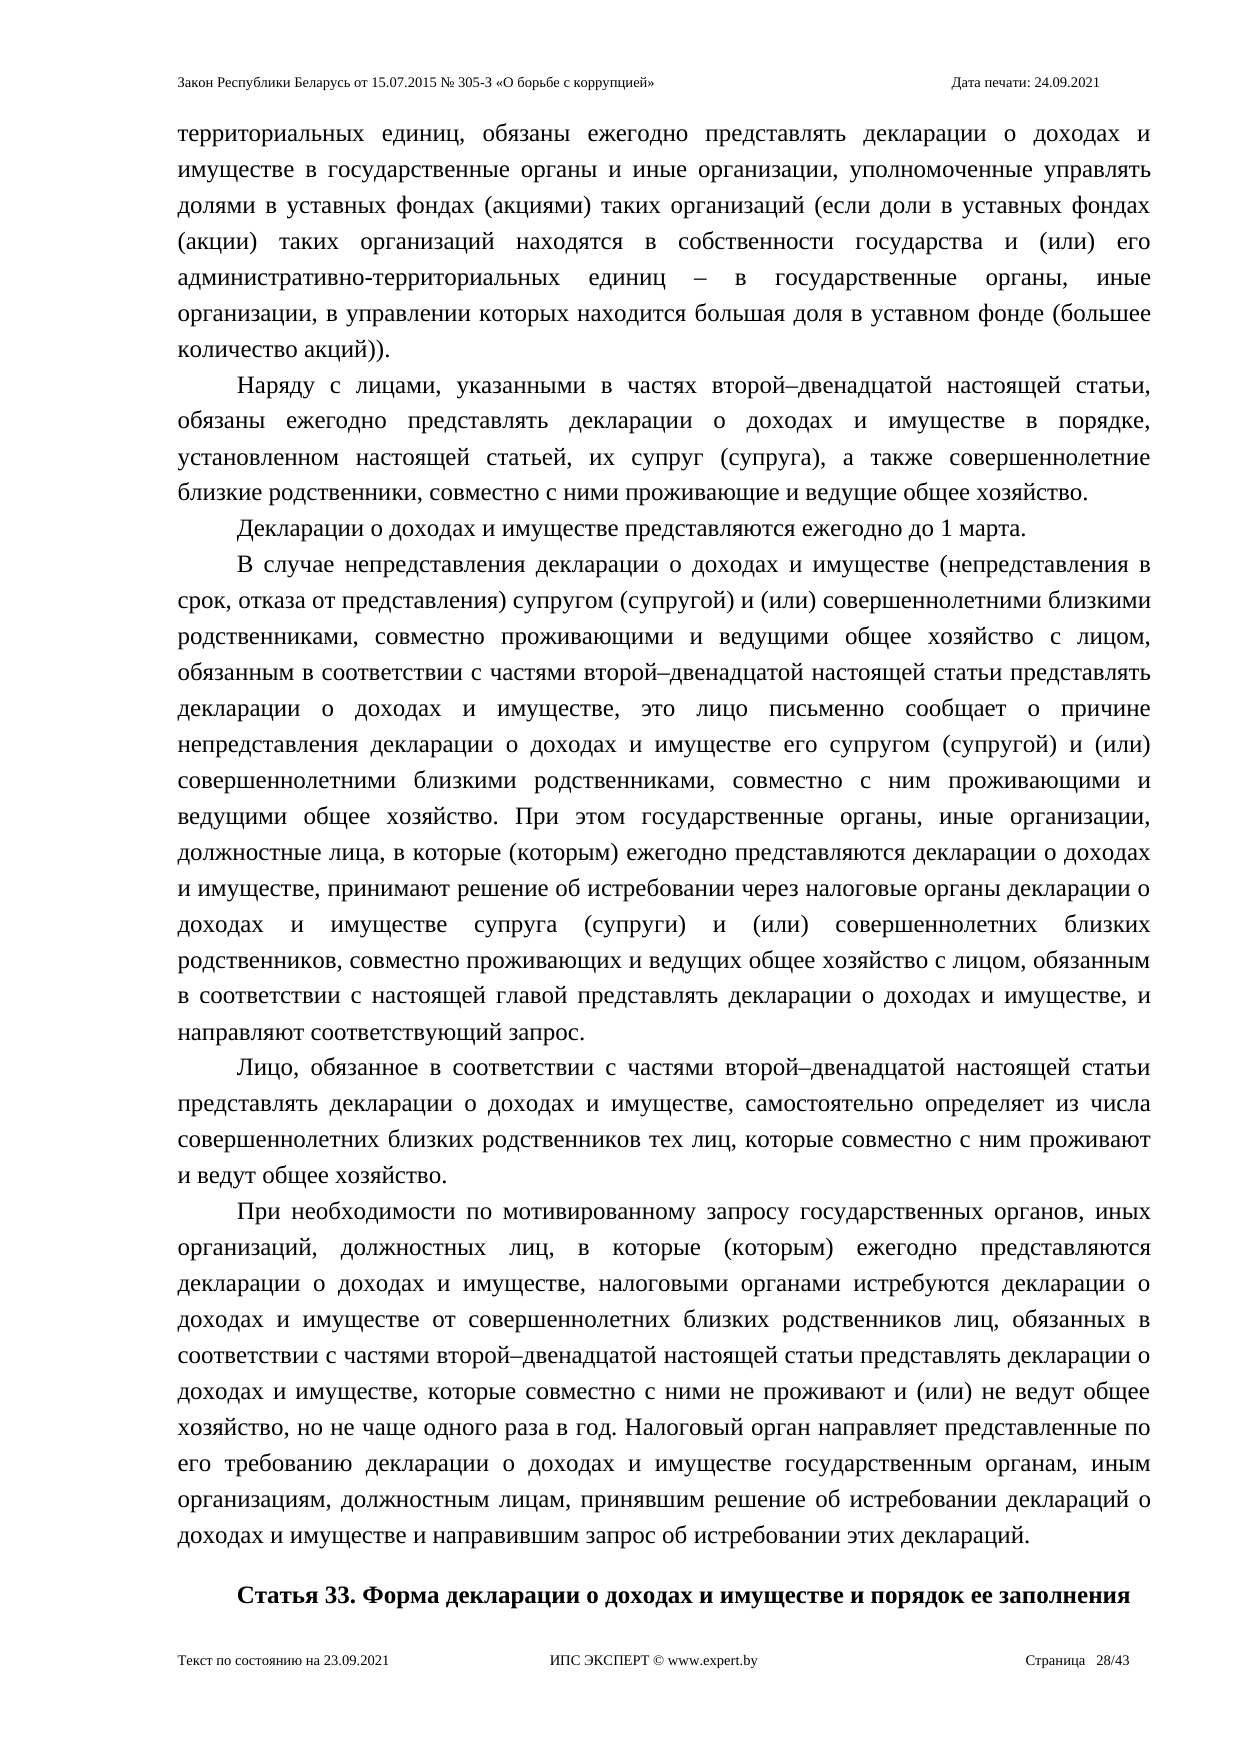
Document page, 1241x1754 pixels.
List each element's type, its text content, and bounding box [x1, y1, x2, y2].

text При необходимости по мотивированному запросу государственных органов, иных организаций, должностных лиц, в которые (которым) ежегодно представляются декларации о доходах и имуществе, налоговыми органами истребуются декларации о доходах и имуществе от совершеннолетних близких родственников лиц, обязанных в соответствии с частями второй–двенадцатой настоящей статьи представлять декларации о доходах и имуществе, которые совместно с ними не проживают и (или) не ведут общее хозяйство, но не чаще одного раза в год. Налоговый орган направляет представленные по его требованию декларации о доходах и имуществе государственным органам, иным организациям, должностным лицам, принявшим решение об истребовании деклараций о доходах и имуществе и направившим запрос об истребовании этих деклараций. [177, 1196, 1152, 1548]
text Лицо, обязанное в соответствии с частями второй–двенадцатой настоящей статьи представлять декларации о доходах и имуществе, самостоятельно определяет из числа совершеннолетних близких родственников тех лиц, которые совместно с ним проживают и ведут общее хозяйство. [177, 1052, 1152, 1189]
text В случае непредставления декларации о доходах и имуществе (непредставления в срок, отказа от представления) супругом (супругой) и (или) совершеннолетними близкими родственниками, совместно проживающими и ведущими общее хозяйство с лицом, обязанным в соответствии с частями второй–двенадцатой настоящей статьи представлять декларации о доходах и имуществе, это лицо письменно сообщает о причине непредставления декларации о доходах и имуществе его супругом (супругой) и (или) совершеннолетними близкими родственниками, совместно с ним проживающими и ведущими общее хозяйство. При этом государственные органы, иные организации, должностные лица, в которые (которым) ежегодно представляются декларации о доходах и имуществе, принимают решение об истребовании через налоговые органы декларации о доходах и имуществе супруга (супруги) и (или) совершеннолетних близких родственников, совместно проживающих и ведущих общее хозяйство с лицом, обязанным в соответствии с настоящей главой представлять декларации о доходах и имуществе, и направляют соответствующий запрос. [177, 549, 1152, 1045]
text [177, 118, 1152, 362]
text Статья 33. Форма декларации о доходах и имуществе и порядок ее заполнения [237, 1581, 1152, 1609]
text Декларации о доходах и имуществе представляются ежегодно до 1 марта. [177, 513, 1152, 542]
text Наряду с лицами, указанными в частях второй–двенадцатой настоящей статьи, обязаны ежегодно представлять декларации о доходах и имуществе в порядке, установленном настоящей статьей, их супруг (супруга), а также совершеннолетние близкие родственники, совместно с ними проживающие и ведущие общее хозяйство. [177, 370, 1152, 506]
